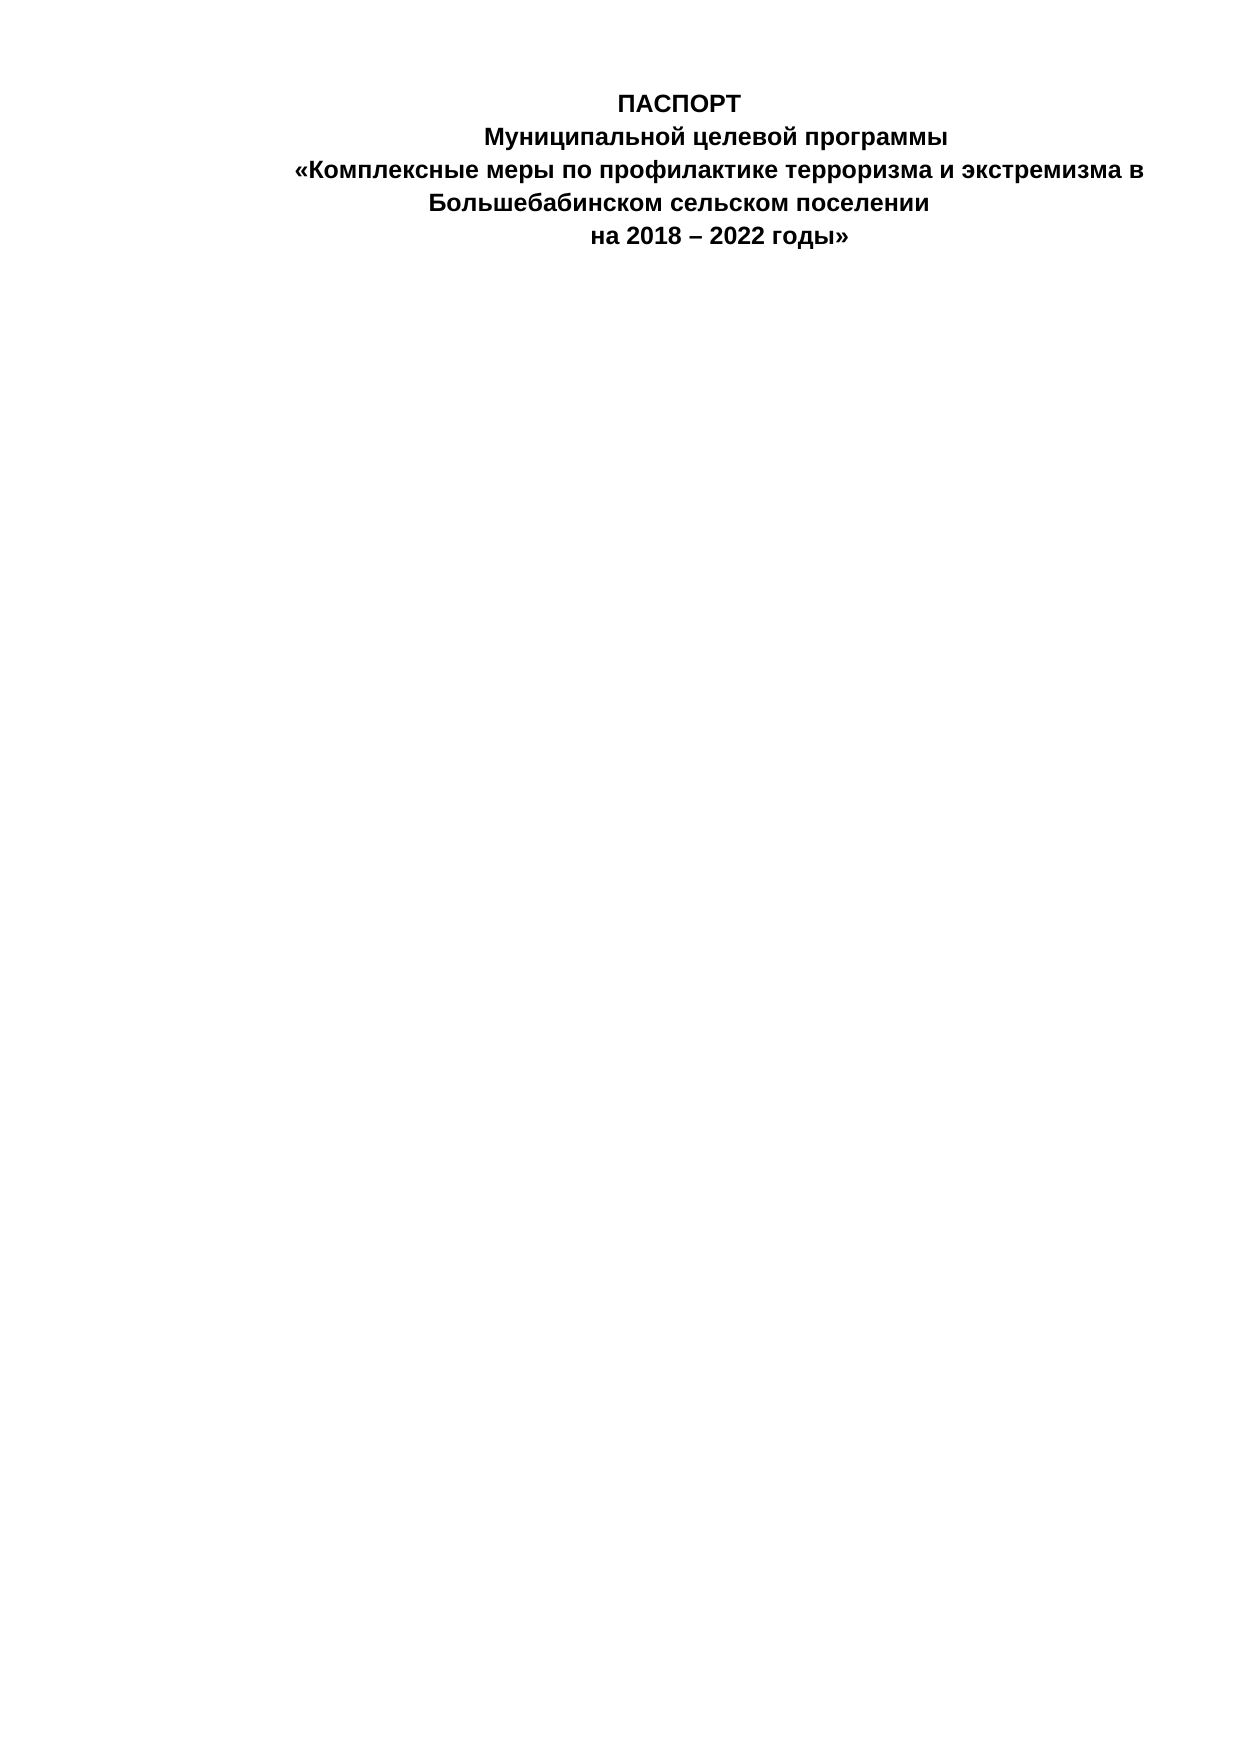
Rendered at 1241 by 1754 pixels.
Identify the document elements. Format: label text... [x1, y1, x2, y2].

text Муниципальной целевой программы [177, 122, 1181, 150]
text ПАСПОРТ [177, 89, 1181, 117]
text «Комплексные меры по профилактике терроризма и экстремизма в Большебабинском сельском поселении [177, 155, 1181, 216]
text на 2018 – 2022 годы» [177, 221, 1181, 249]
